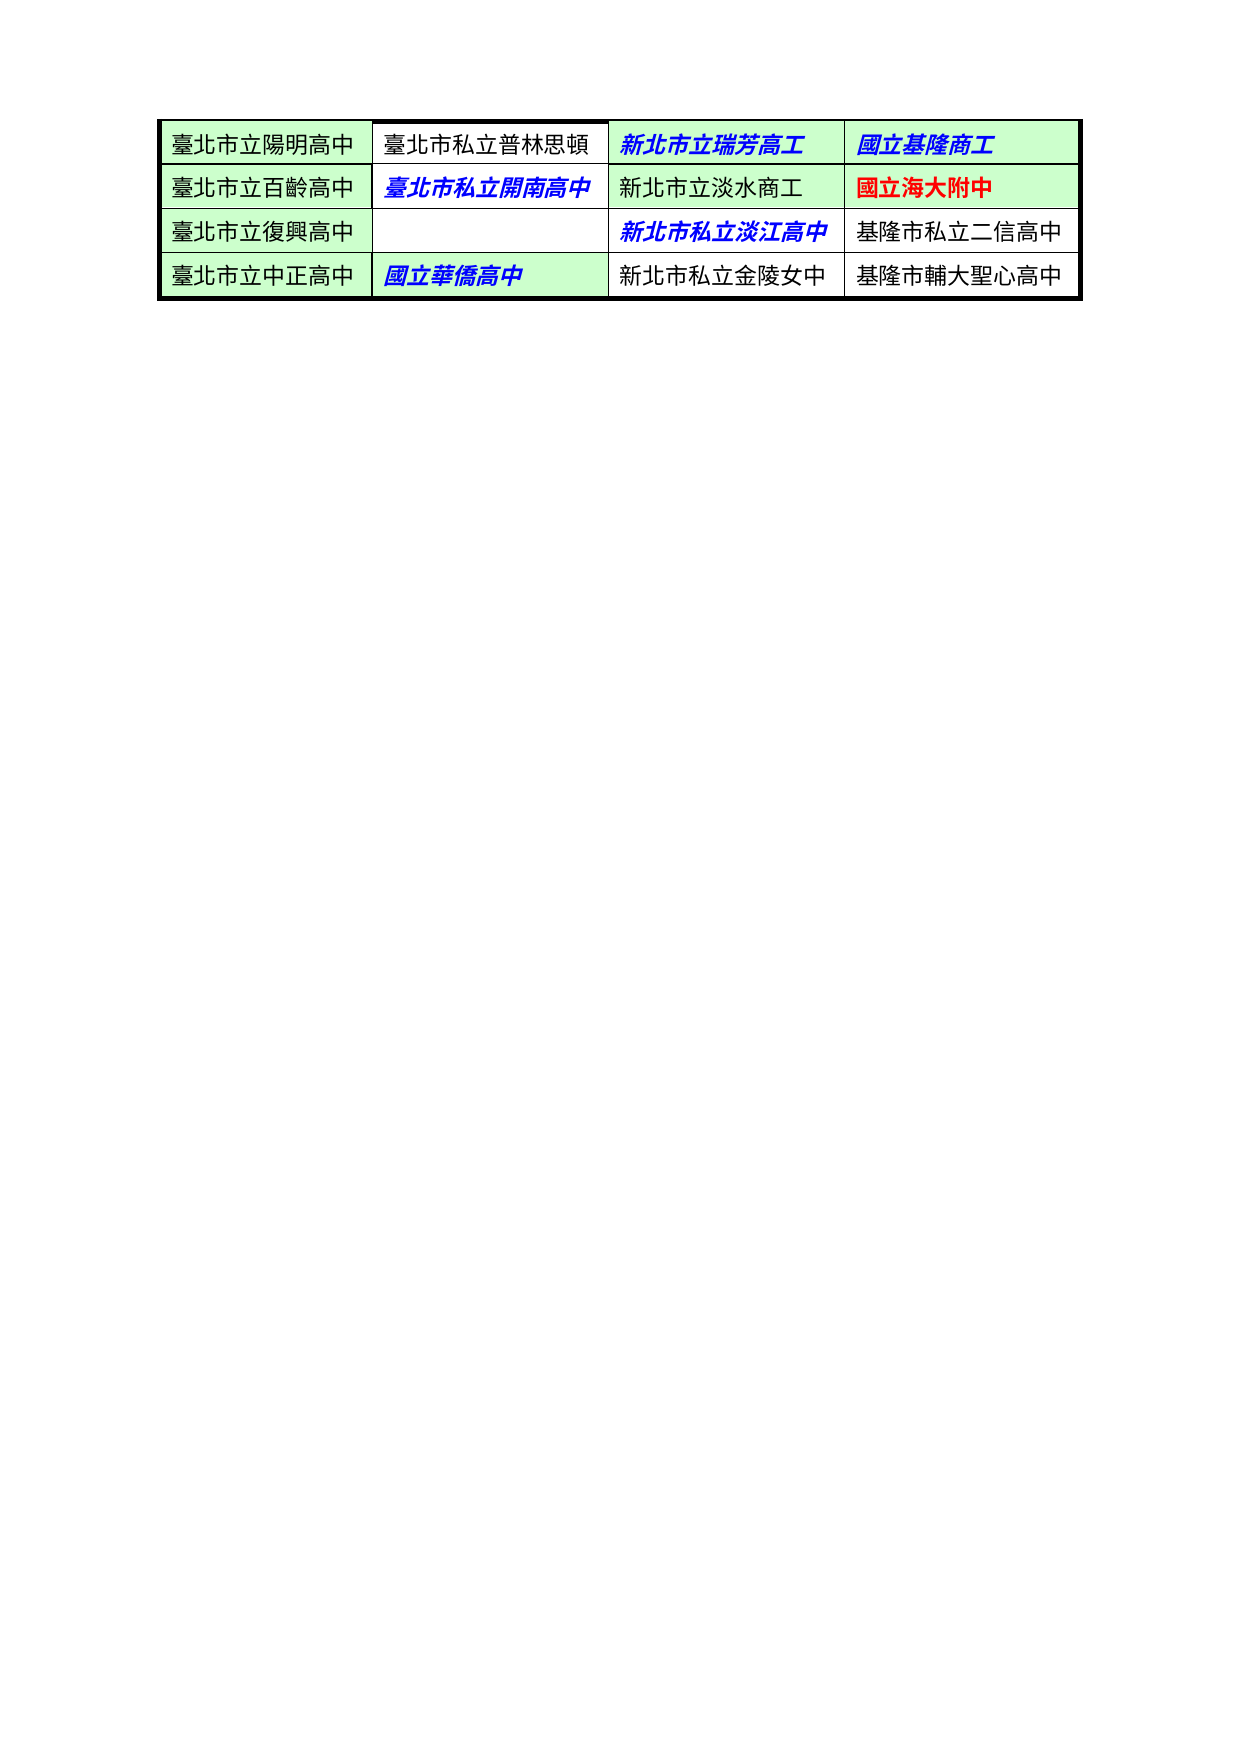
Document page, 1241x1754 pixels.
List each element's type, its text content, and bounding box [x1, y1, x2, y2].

table_cell [373, 209, 608, 252]
table_cell 臺北市立陽明高中 [162, 121, 372, 163]
table_cell 國立華僑高中 [373, 253, 608, 296]
table_cell 臺北市立復興高中 [162, 209, 372, 252]
table_cell 國立基隆商工 [845, 121, 1078, 163]
table_cell 國立海大附中 [845, 165, 1078, 207]
table_cell 臺北市私立普林思頓 [373, 124, 608, 163]
table_cell 基隆市輔大聖心高中 [845, 253, 1078, 296]
table_cell 臺北市私立開南高中 [373, 164, 608, 207]
table_cell 新北市私立淡江高中 [609, 209, 844, 252]
table_cell 新北市立瑞芳高工 [609, 121, 844, 163]
table_cell 新北市私立金陵女中 [609, 253, 844, 296]
table_cell 臺北市立百齡高中 [162, 165, 371, 207]
table_cell 基隆市私立二信高中 [845, 209, 1078, 252]
table_cell 新北市立淡水商工 [609, 165, 844, 207]
table_cell 臺北市立中正高中 [162, 253, 371, 296]
